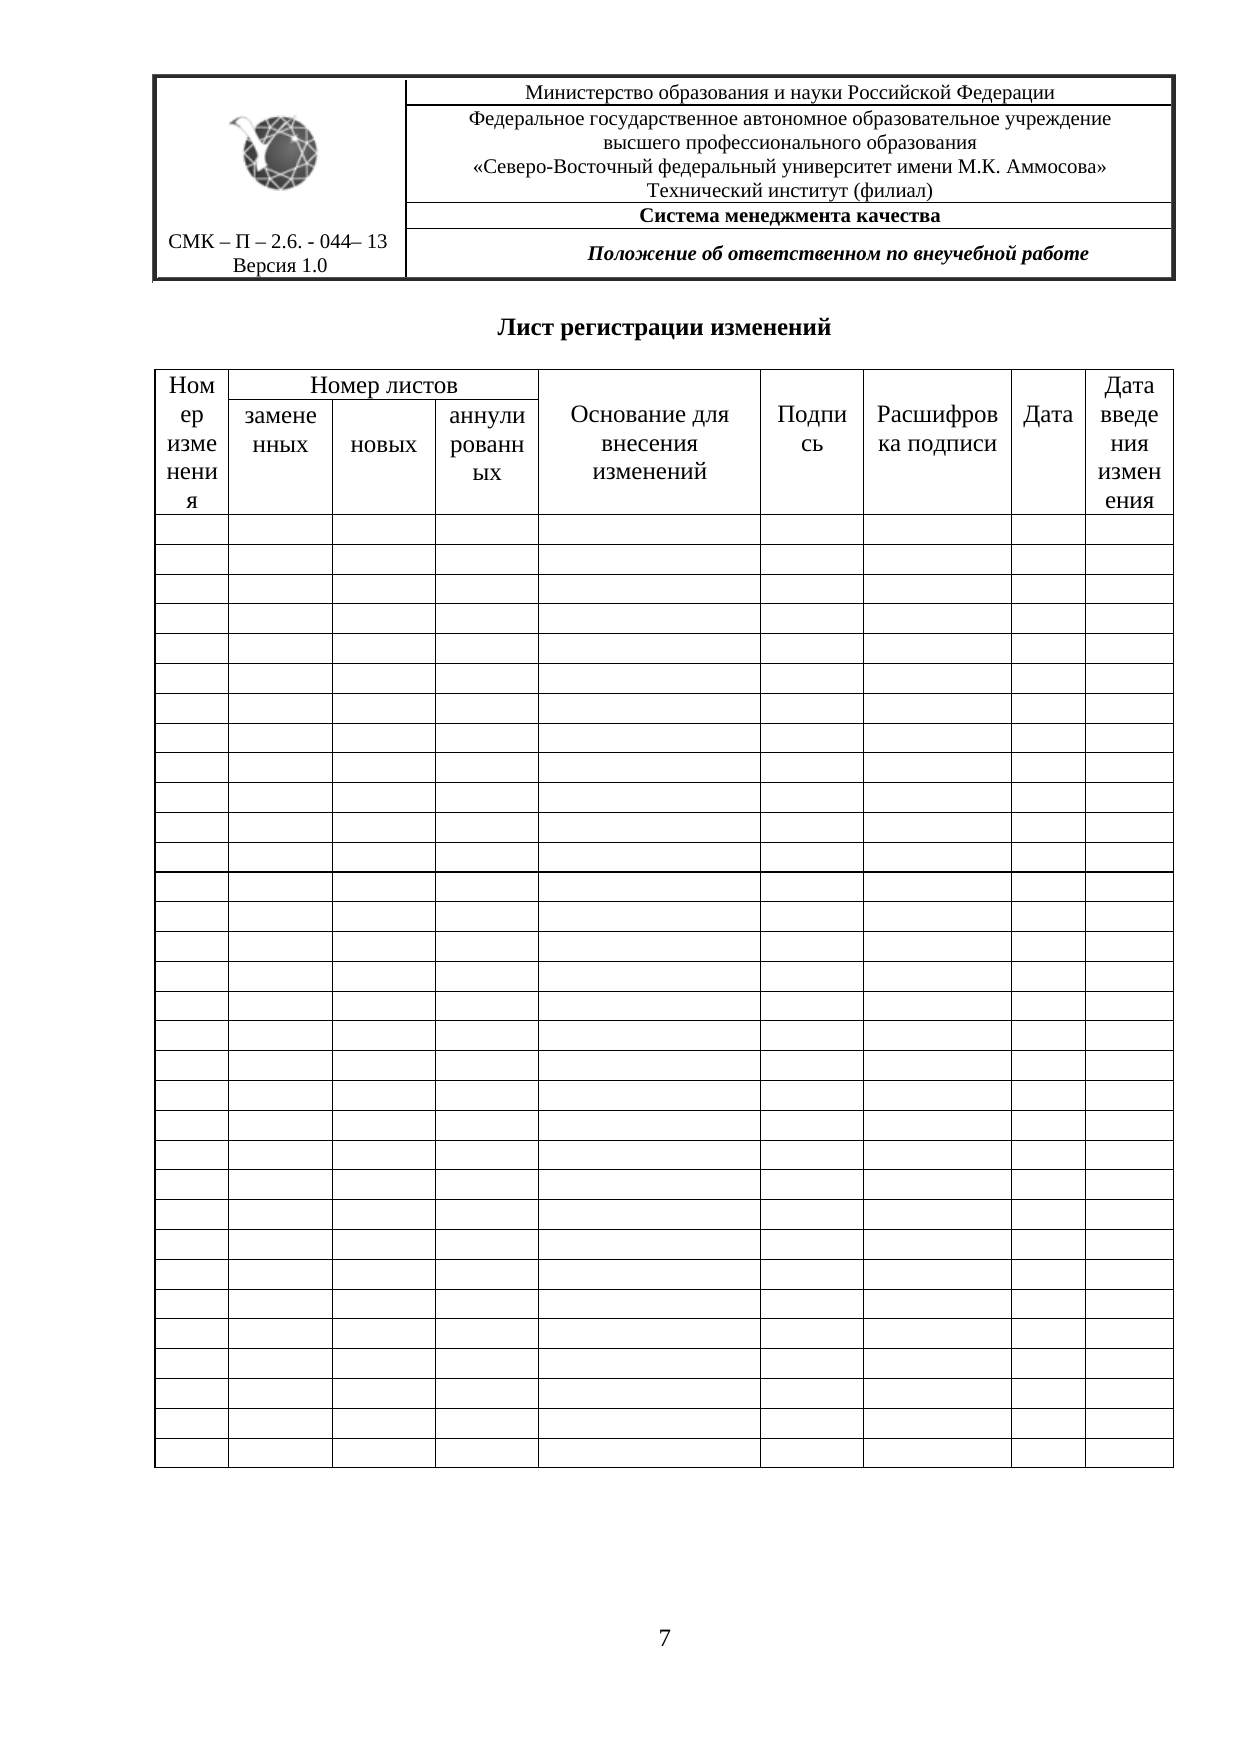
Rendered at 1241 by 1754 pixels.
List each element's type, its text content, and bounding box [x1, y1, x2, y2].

table_header Дата [1012, 370, 1085, 514]
table_cell [539, 724, 760, 752]
table_cell [333, 1290, 435, 1318]
table_cell [436, 545, 538, 573]
table_cell [333, 813, 435, 842]
table_cell [864, 1349, 1011, 1378]
table_cell [864, 515, 1011, 544]
table_cell [156, 545, 228, 573]
table_cell [436, 1409, 538, 1437]
table_cell [1012, 1290, 1085, 1318]
table_cell [539, 1141, 760, 1169]
table_cell [156, 1111, 228, 1139]
table_cell [1012, 783, 1085, 812]
table_cell [156, 604, 228, 633]
table_cell [156, 724, 228, 752]
table_cell [539, 1081, 760, 1110]
table_cell [864, 1081, 1011, 1110]
table_cell [539, 1230, 760, 1259]
table_cell [864, 1141, 1011, 1169]
table_cell [436, 873, 538, 901]
table_cell [761, 1141, 863, 1169]
table_cell [864, 1051, 1011, 1080]
table_cell [761, 1349, 863, 1378]
table_cell [761, 575, 863, 603]
table_cell [761, 694, 863, 722]
table_cell [1086, 694, 1173, 722]
table_cell [156, 1141, 228, 1169]
table_cell [436, 1111, 538, 1139]
table_cell [1012, 992, 1085, 1020]
table_cell [436, 783, 538, 812]
table_cell [761, 1439, 863, 1467]
table_cell [539, 873, 760, 901]
table_cell [1086, 515, 1173, 544]
table_cell [229, 604, 332, 633]
table_cell [1012, 634, 1085, 663]
table_cell [156, 813, 228, 842]
table_cell [761, 1409, 863, 1437]
table_cell [436, 575, 538, 603]
table_cell [436, 515, 538, 544]
table_cell [333, 694, 435, 722]
table_cell [229, 515, 332, 544]
table_cell [333, 634, 435, 663]
table_cell [761, 664, 863, 693]
table_cell [761, 783, 863, 812]
table_cell [229, 1349, 332, 1378]
table_cell [864, 1409, 1011, 1437]
table_cell [1086, 634, 1173, 663]
table_cell [436, 813, 538, 842]
table_cell [761, 1379, 863, 1408]
table_cell [1086, 1200, 1173, 1229]
table_cell [436, 1439, 538, 1467]
table_cell [333, 783, 435, 812]
table_cell [333, 1230, 435, 1259]
table_cell [1086, 575, 1173, 603]
table_cell [333, 992, 435, 1020]
table_cell [156, 962, 228, 991]
table_cell [333, 1141, 435, 1169]
table_cell [229, 664, 332, 693]
table_cell [761, 1170, 863, 1199]
table_cell [436, 694, 538, 722]
table_cell [539, 1111, 760, 1139]
table_cell [436, 753, 538, 782]
table_cell [333, 1111, 435, 1139]
table_cell [864, 992, 1011, 1020]
table_cell [539, 1349, 760, 1378]
table_cell [761, 932, 863, 961]
table_cell [1086, 1319, 1173, 1348]
table_cell [156, 1439, 228, 1467]
table_cell [761, 1021, 863, 1050]
table_cell [761, 843, 863, 871]
table_cell [156, 1230, 228, 1259]
table_cell [156, 634, 228, 663]
table_cell новых [333, 400, 435, 514]
table_cell [333, 1439, 435, 1467]
table_cell [1012, 873, 1085, 901]
table_cell [1086, 873, 1173, 901]
table_cell [333, 873, 435, 901]
table_cell [229, 902, 332, 931]
table_cell [436, 604, 538, 633]
table_cell [1012, 694, 1085, 722]
table_cell [156, 1379, 228, 1408]
table_cell [1012, 753, 1085, 782]
table_cell [539, 813, 760, 842]
table_cell [539, 664, 760, 693]
table_cell [539, 515, 760, 544]
table_cell [864, 843, 1011, 871]
table_cell [761, 724, 863, 752]
table_cell [761, 515, 863, 544]
table_cell [864, 932, 1011, 961]
table_cell [229, 843, 332, 871]
table_cell [1086, 1379, 1173, 1408]
table_cell [761, 813, 863, 842]
table_cell [156, 992, 228, 1020]
table_cell [539, 962, 760, 991]
table_cell [864, 1200, 1011, 1229]
table_cell [1012, 813, 1085, 842]
table_cell [229, 575, 332, 603]
table_cell [156, 902, 228, 931]
table_cell [436, 962, 538, 991]
table_cell [1086, 813, 1173, 842]
table_cell [864, 664, 1011, 693]
table_cell [539, 604, 760, 633]
table_cell [436, 1230, 538, 1259]
table_cell [1012, 1170, 1085, 1199]
table_cell [1086, 664, 1173, 693]
table_cell [539, 1319, 760, 1348]
table_cell [1086, 962, 1173, 991]
table_cell [761, 902, 863, 931]
table_cell [864, 1260, 1011, 1288]
table_cell [333, 1319, 435, 1348]
table_cell [1012, 1349, 1085, 1378]
table_cell [229, 783, 332, 812]
table_cell [864, 1379, 1011, 1408]
table_cell [864, 962, 1011, 991]
table_cell [229, 932, 332, 961]
table_cell [156, 873, 228, 901]
table_cell [864, 753, 1011, 782]
table_cell [1086, 783, 1173, 812]
table_cell [229, 724, 332, 752]
table_cell [864, 1111, 1011, 1139]
table_cell [436, 1260, 538, 1288]
table_cell [539, 1379, 760, 1408]
table_cell [1012, 1111, 1085, 1139]
table_cell [333, 1200, 435, 1229]
table_cell [1086, 1349, 1173, 1378]
table_cell [1086, 1021, 1173, 1050]
table_cell [539, 1290, 760, 1318]
table_cell [761, 992, 863, 1020]
table_cell [1086, 843, 1173, 871]
table_cell [436, 1081, 538, 1110]
table_cell [436, 902, 538, 931]
table_cell [1012, 1379, 1085, 1408]
table_cell [229, 1290, 332, 1318]
table_cell [1086, 1051, 1173, 1080]
table_cell [229, 1230, 332, 1259]
table_cell [229, 1439, 332, 1467]
table_cell [539, 694, 760, 722]
table_cell [1086, 604, 1173, 633]
table_cell [229, 1260, 332, 1288]
table_cell аннулированных [436, 400, 538, 514]
table_cell [1012, 1439, 1085, 1467]
table_header Номер изменения [156, 370, 228, 514]
table_cell [1086, 1230, 1173, 1259]
table_cell [333, 1260, 435, 1288]
table_cell [156, 1051, 228, 1080]
table_cell [1086, 1439, 1173, 1467]
table_cell [1086, 992, 1173, 1020]
table_cell [333, 515, 435, 544]
table_cell [1086, 1141, 1173, 1169]
table_cell [1012, 575, 1085, 603]
table_cell [333, 604, 435, 633]
table_cell [1012, 604, 1085, 633]
table_cell [1012, 1319, 1085, 1348]
table_cell [539, 1200, 760, 1229]
table_cell [333, 545, 435, 573]
table_cell [539, 783, 760, 812]
table_cell [1086, 1081, 1173, 1110]
table_cell [229, 545, 332, 573]
table_cell [864, 724, 1011, 752]
table_cell [436, 1319, 538, 1348]
table_cell [436, 1021, 538, 1050]
table_header Номер листов [229, 370, 538, 399]
table_cell [761, 1081, 863, 1110]
table_cell [229, 992, 332, 1020]
table_cell [539, 753, 760, 782]
table_cell [864, 813, 1011, 842]
table_cell [229, 694, 332, 722]
table_cell [1012, 724, 1085, 752]
table_cell [1012, 1051, 1085, 1080]
table_cell [539, 1051, 760, 1080]
table_cell [229, 1111, 332, 1139]
table_cell [333, 575, 435, 603]
table_cell [156, 1170, 228, 1199]
table_cell [333, 902, 435, 931]
table_cell [156, 1349, 228, 1378]
table_cell [539, 1021, 760, 1050]
table_cell [1012, 1081, 1085, 1110]
table_cell [333, 1379, 435, 1408]
table_cell [156, 932, 228, 961]
table_cell [156, 1319, 228, 1348]
table_cell [761, 1290, 863, 1318]
table_cell [156, 1260, 228, 1288]
table_cell замененных [229, 400, 332, 514]
table_cell [539, 1439, 760, 1467]
table_cell [156, 1081, 228, 1110]
table_cell [156, 753, 228, 782]
table_cell [864, 1021, 1011, 1050]
table_cell [864, 1290, 1011, 1318]
table_cell [1012, 843, 1085, 871]
table_cell [539, 545, 760, 573]
table_cell [761, 634, 863, 663]
table_cell [436, 1141, 538, 1169]
table_cell [156, 1200, 228, 1229]
table_cell [229, 873, 332, 901]
table_cell [539, 634, 760, 663]
table_cell [864, 873, 1011, 901]
table_cell [1012, 932, 1085, 961]
table_cell [761, 1200, 863, 1229]
table_cell [864, 783, 1011, 812]
table_cell [864, 604, 1011, 633]
table_cell [333, 1349, 435, 1378]
table_cell [1012, 1021, 1085, 1050]
table_cell [539, 843, 760, 871]
table_cell [229, 753, 332, 782]
table_cell [1012, 1409, 1085, 1437]
table_cell [229, 1051, 332, 1080]
table_cell [229, 634, 332, 663]
table_cell [864, 545, 1011, 573]
table_cell [539, 1170, 760, 1199]
table_cell [436, 1290, 538, 1318]
table_cell [761, 545, 863, 573]
table_cell [1012, 1230, 1085, 1259]
table_cell [1012, 902, 1085, 931]
table_cell [1086, 1111, 1173, 1139]
table_cell [761, 1319, 863, 1348]
table_cell [1086, 1260, 1173, 1288]
table_cell [761, 1230, 863, 1259]
table_cell [333, 843, 435, 871]
table_cell [436, 932, 538, 961]
table_cell [156, 575, 228, 603]
table_cell [156, 515, 228, 544]
table_cell [1012, 1260, 1085, 1288]
table_cell [864, 694, 1011, 722]
table_cell [229, 1379, 332, 1408]
table_cell [333, 753, 435, 782]
table_cell [539, 932, 760, 961]
table_cell [436, 992, 538, 1020]
table_cell [1086, 902, 1173, 931]
table_cell [333, 1081, 435, 1110]
table_cell [1012, 664, 1085, 693]
table_cell [539, 1409, 760, 1437]
table_cell [333, 1021, 435, 1050]
table_cell [436, 1200, 538, 1229]
table_cell [229, 1081, 332, 1110]
table_header Расшифровка подписи [864, 370, 1011, 514]
table_cell [229, 1409, 332, 1437]
table_cell [761, 604, 863, 633]
table_cell [1012, 1141, 1085, 1169]
table_cell [1086, 1170, 1173, 1199]
table_cell [539, 992, 760, 1020]
table_cell [539, 902, 760, 931]
table_cell [436, 1051, 538, 1080]
table_cell [1086, 753, 1173, 782]
table_cell [229, 1200, 332, 1229]
table_cell [333, 1051, 435, 1080]
table_cell [156, 1290, 228, 1318]
table_cell [864, 634, 1011, 663]
table_header Подпись [761, 370, 863, 514]
table_cell [864, 575, 1011, 603]
table_cell [436, 1379, 538, 1408]
table_cell [761, 962, 863, 991]
table_cell [1012, 962, 1085, 991]
table_cell [864, 1230, 1011, 1259]
table_cell [864, 902, 1011, 931]
table_cell [229, 813, 332, 842]
table_cell [436, 1349, 538, 1378]
table_cell [156, 1021, 228, 1050]
table_cell [1086, 724, 1173, 752]
picture [228, 113, 333, 195]
table_cell [333, 962, 435, 991]
table_cell [156, 783, 228, 812]
table_cell [761, 1051, 863, 1080]
table_cell [436, 724, 538, 752]
table_cell [1086, 1290, 1173, 1318]
table_cell [436, 634, 538, 663]
table_cell [1012, 545, 1085, 573]
table_cell [229, 1021, 332, 1050]
table_cell [761, 1260, 863, 1288]
table_cell [864, 1319, 1011, 1348]
table_header Дата введения изменения [1086, 370, 1173, 514]
table_cell [436, 843, 538, 871]
table_cell [229, 962, 332, 991]
table_cell [333, 724, 435, 752]
table_cell [333, 932, 435, 961]
table_cell [1086, 1409, 1173, 1437]
table_cell [333, 1170, 435, 1199]
table_cell [333, 664, 435, 693]
table_cell [761, 753, 863, 782]
table_cell [229, 1170, 332, 1199]
table_cell [156, 1409, 228, 1437]
table_cell [1012, 515, 1085, 544]
table_cell [436, 1170, 538, 1199]
table_cell [864, 1170, 1011, 1199]
table_cell [1086, 932, 1173, 961]
table_cell [229, 1141, 332, 1169]
text Лист регистрации изменений [177, 312, 1152, 340]
table_cell [156, 694, 228, 722]
table_cell [333, 1409, 435, 1437]
table_cell [864, 1439, 1011, 1467]
table_cell [761, 1111, 863, 1139]
table_header Основание для внесения изменений [539, 370, 760, 514]
table_cell [1012, 1200, 1085, 1229]
table_cell [539, 575, 760, 603]
table_cell [156, 843, 228, 871]
table_cell [436, 664, 538, 693]
table_cell [539, 1260, 760, 1288]
table_cell [761, 873, 863, 901]
table_cell [1086, 545, 1173, 573]
table_cell [229, 1319, 332, 1348]
table_cell [156, 664, 228, 693]
